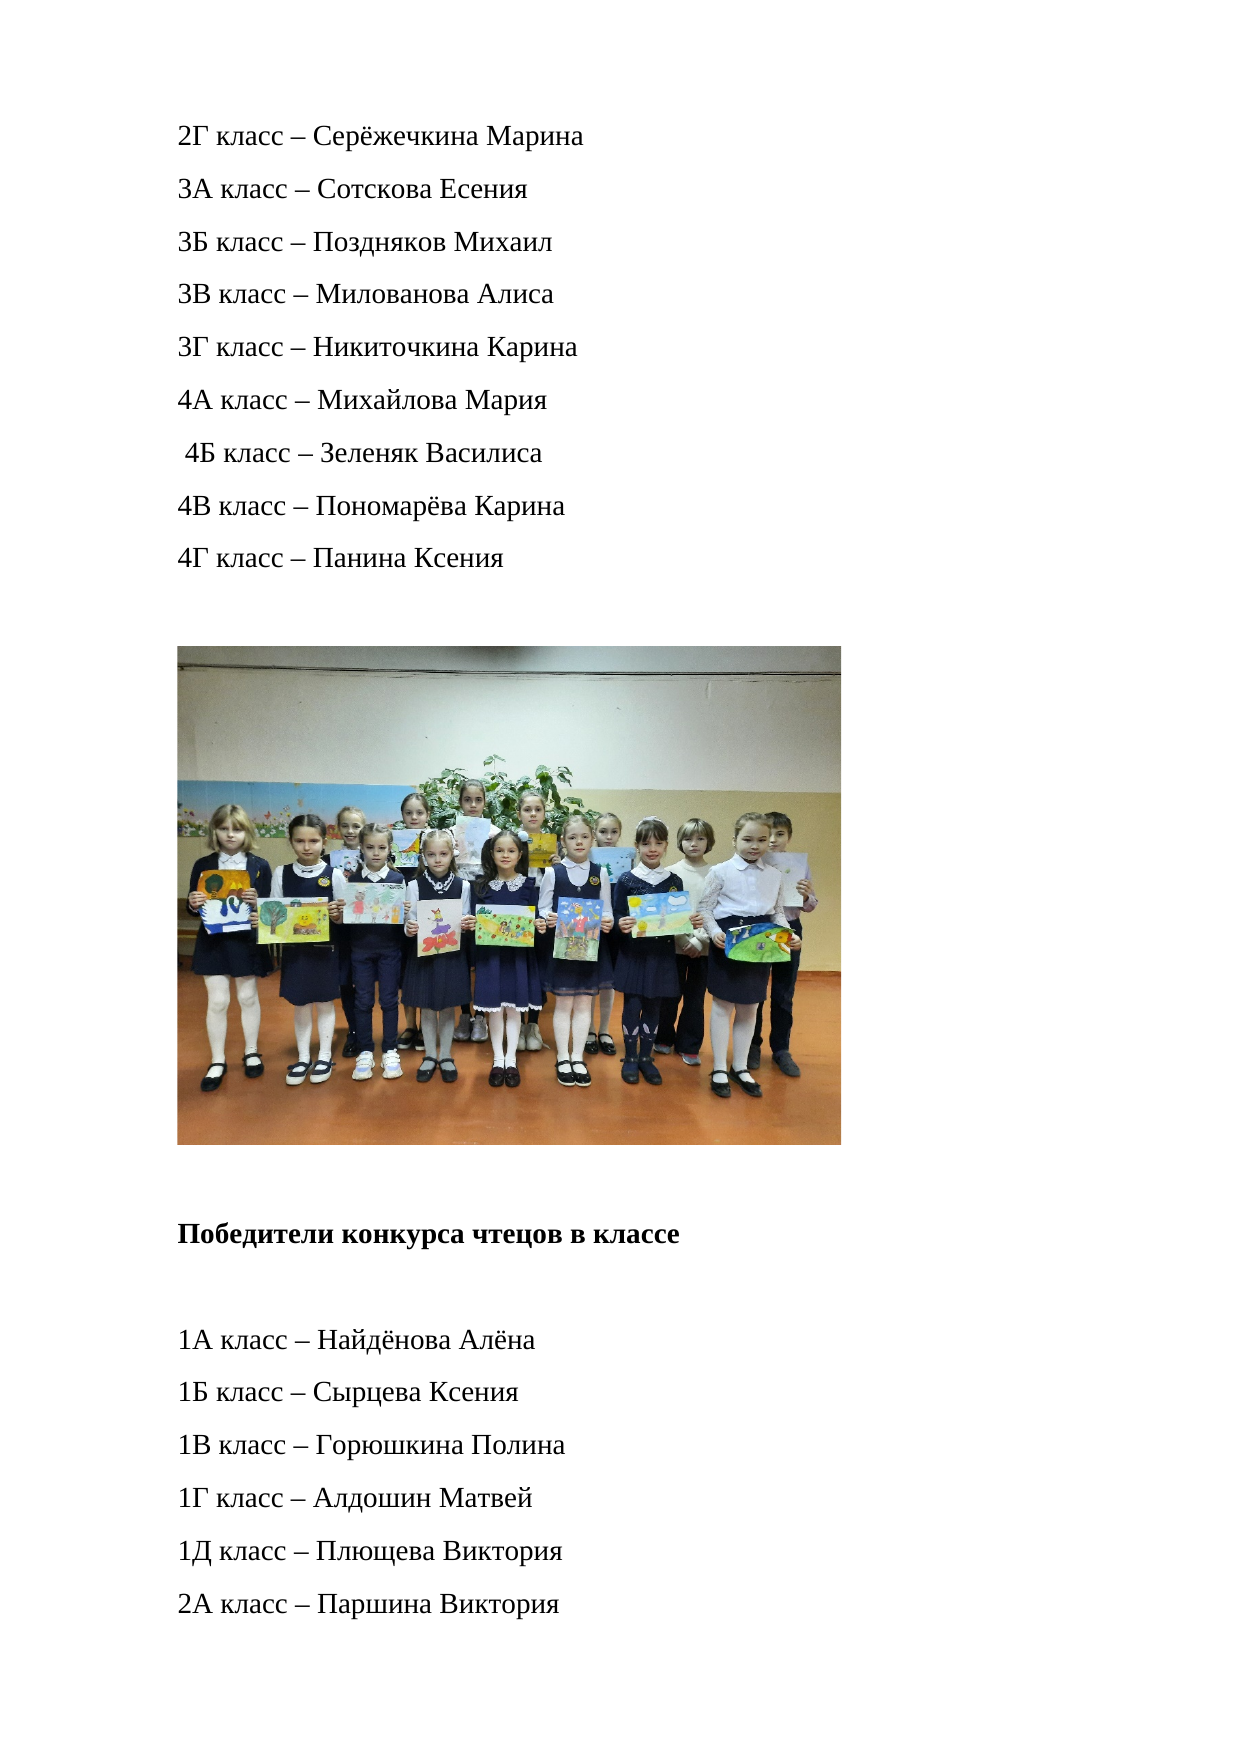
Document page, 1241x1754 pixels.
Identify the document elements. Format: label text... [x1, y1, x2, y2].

text 4А класс – Михайлова Мария [177, 382, 1152, 416]
text 4В класс – Пономарёва Карина [177, 488, 1152, 521]
text 3А класс – Сотскова Есения [177, 171, 1152, 204]
text 1А класс – Найдёнова Алёна [177, 1322, 1152, 1355]
text Победители конкурса чтецов в классе [177, 1216, 1152, 1250]
picture [177, 646, 842, 1145]
text 1В класс – Горюшкина Полина [177, 1427, 1152, 1461]
text 3Г класс – Никиточкина Карина [177, 329, 1152, 363]
text 1Б класс – Сырцева Ксения [177, 1374, 1152, 1408]
text 4Г класс – Панина Ксения [177, 541, 1152, 574]
text 3В класс – Милованова Алиса [177, 277, 1152, 310]
text 4Б класс – Зеленяк Василиса [177, 435, 1152, 468]
text 1Д класс – Плющева Виктория [177, 1533, 1152, 1567]
text 1Г класс – Алдошин Матвей [177, 1480, 1152, 1514]
text 3Б класс – Поздняков Михаил [177, 224, 1152, 257]
text 2Г класс – Серёжечкина Марина [177, 118, 1152, 152]
text 2А класс – Паршина Виктория [177, 1586, 1152, 1619]
